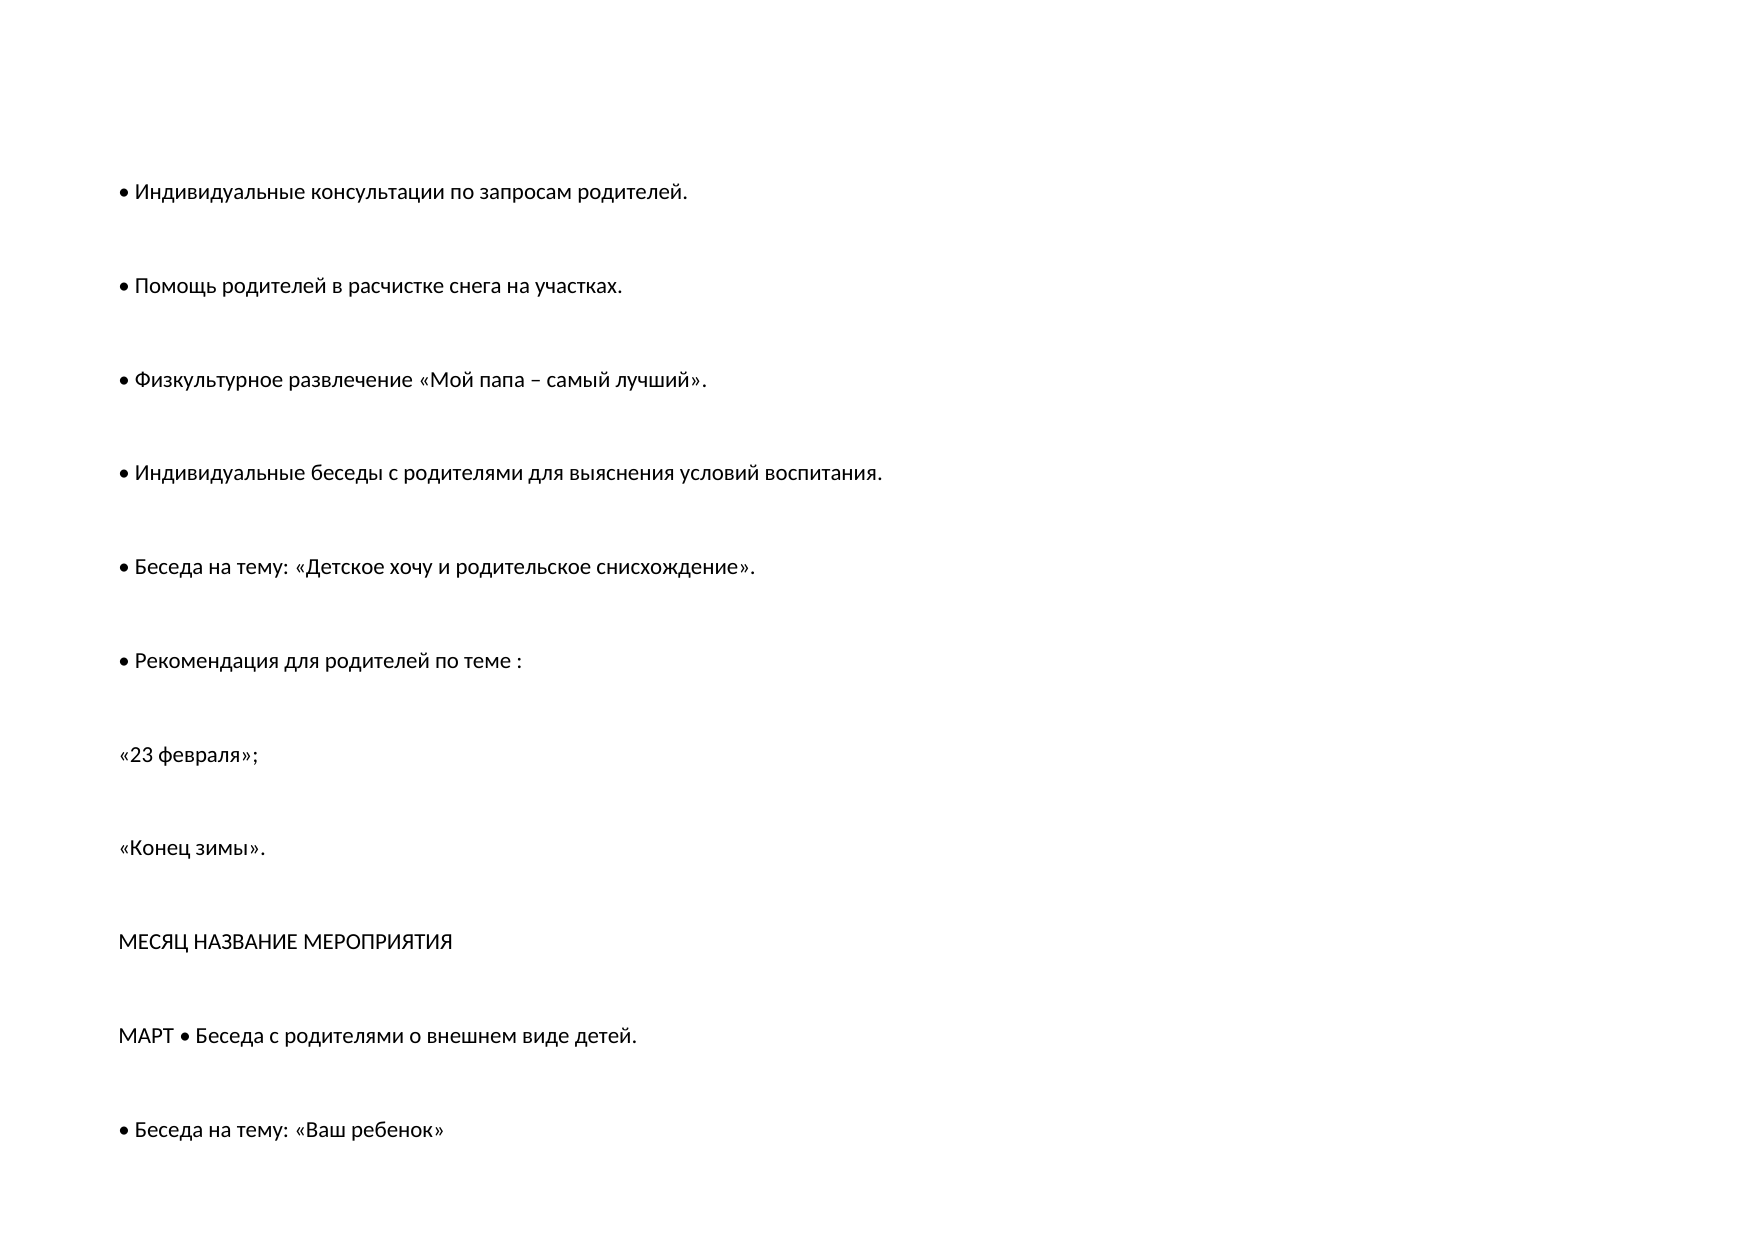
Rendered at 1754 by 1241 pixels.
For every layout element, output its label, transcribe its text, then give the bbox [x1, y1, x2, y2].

text • Рекомендация для родителей по теме : [118, 646, 1636, 674]
text МЕСЯЦ НАЗВАНИЕ МЕРОПРИЯТИЯ [118, 927, 1636, 955]
text • Беседа на тему: «Ваш ребенок» [118, 1115, 1636, 1143]
text • Физкультурное развлечение «Мой папа – самый лучший». [118, 365, 1636, 393]
text • Помощь родителей в расчистке снега на участках. [118, 271, 1636, 299]
text • Индивидуальные консультации по запросам родителей. [118, 177, 1636, 205]
text • Индивидуальные беседы с родителями для выяснения условий воспитания. [118, 458, 1636, 486]
text • Беседа на тему: «Детское хочу и родительское снисхождение». [118, 552, 1636, 580]
text «Конец зимы». [118, 833, 1636, 861]
text МАРТ • Беседа с родителями о внешнем виде детей. [118, 1021, 1636, 1049]
text «23 февраля»; [118, 740, 1636, 768]
